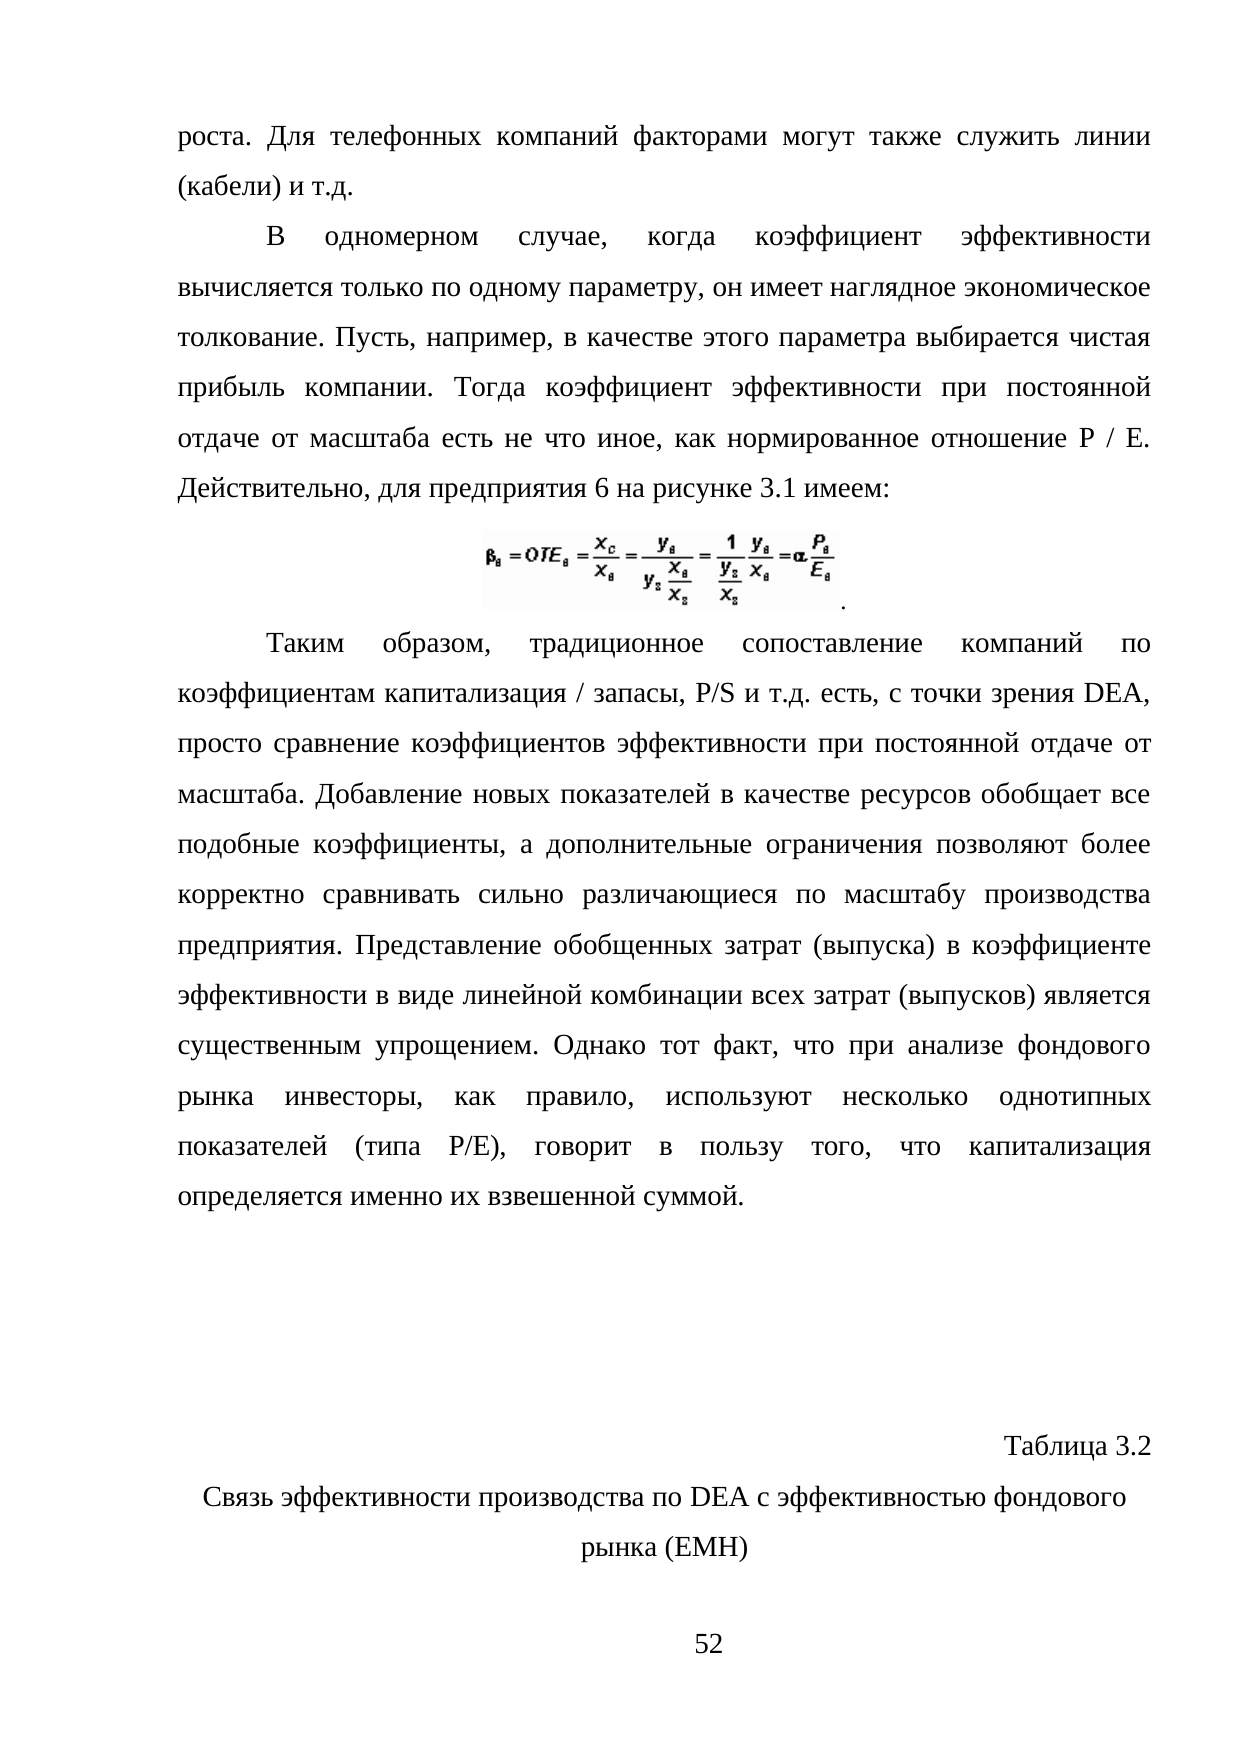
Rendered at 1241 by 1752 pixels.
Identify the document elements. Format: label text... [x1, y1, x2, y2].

text Таким образом, традиционное сопоставление компаний по коэффициентам капитализация / запасы, P/S и т.д. есть, с точки зрения DEA, просто сравнение коэффициентов эффективности при постоянной отдаче от масштаба. Добавление новых показателей в качестве ресурсов обобщает все подобные коэффициенты, а дополнительные ограничения позволяют более корректно сравнивать сильно различающиеся по масштабу производства предприятия. Представление обобщенных затрат (выпуска) в коэффициенте эффективности в виде линейной комбинации всех затрат (выпусков) является существенным упрощением. Однако тот факт, что при анализе фондового рынка инвесторы, как правило, используют несколько однотипных показателей (типа P/E), говорит в пользу того, что капитализация определяется именно их взвешенной суммой. [177, 625, 1152, 1212]
picture [482, 530, 841, 610]
text Связь эффективности производства по DEA c эффективностью фондового рынка (EMH) [177, 1479, 1152, 1563]
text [177, 118, 1152, 202]
text Таблица 3.2 [177, 1428, 1152, 1462]
text В одномерном случае, когда коэффициент эффективности вычисляется только по одному параметру, он имеет наглядное экономическое толкование. Пусть, например, в качестве этого параметра выбирается чистая прибыль компании. Тогда коэффициент эффективности при постоянной отдаче от масштаба есть не что иное, как нормированное отношение P / E. Действительно, для предприятия 6 на рисунке 3.1 имеем: [177, 219, 1152, 504]
